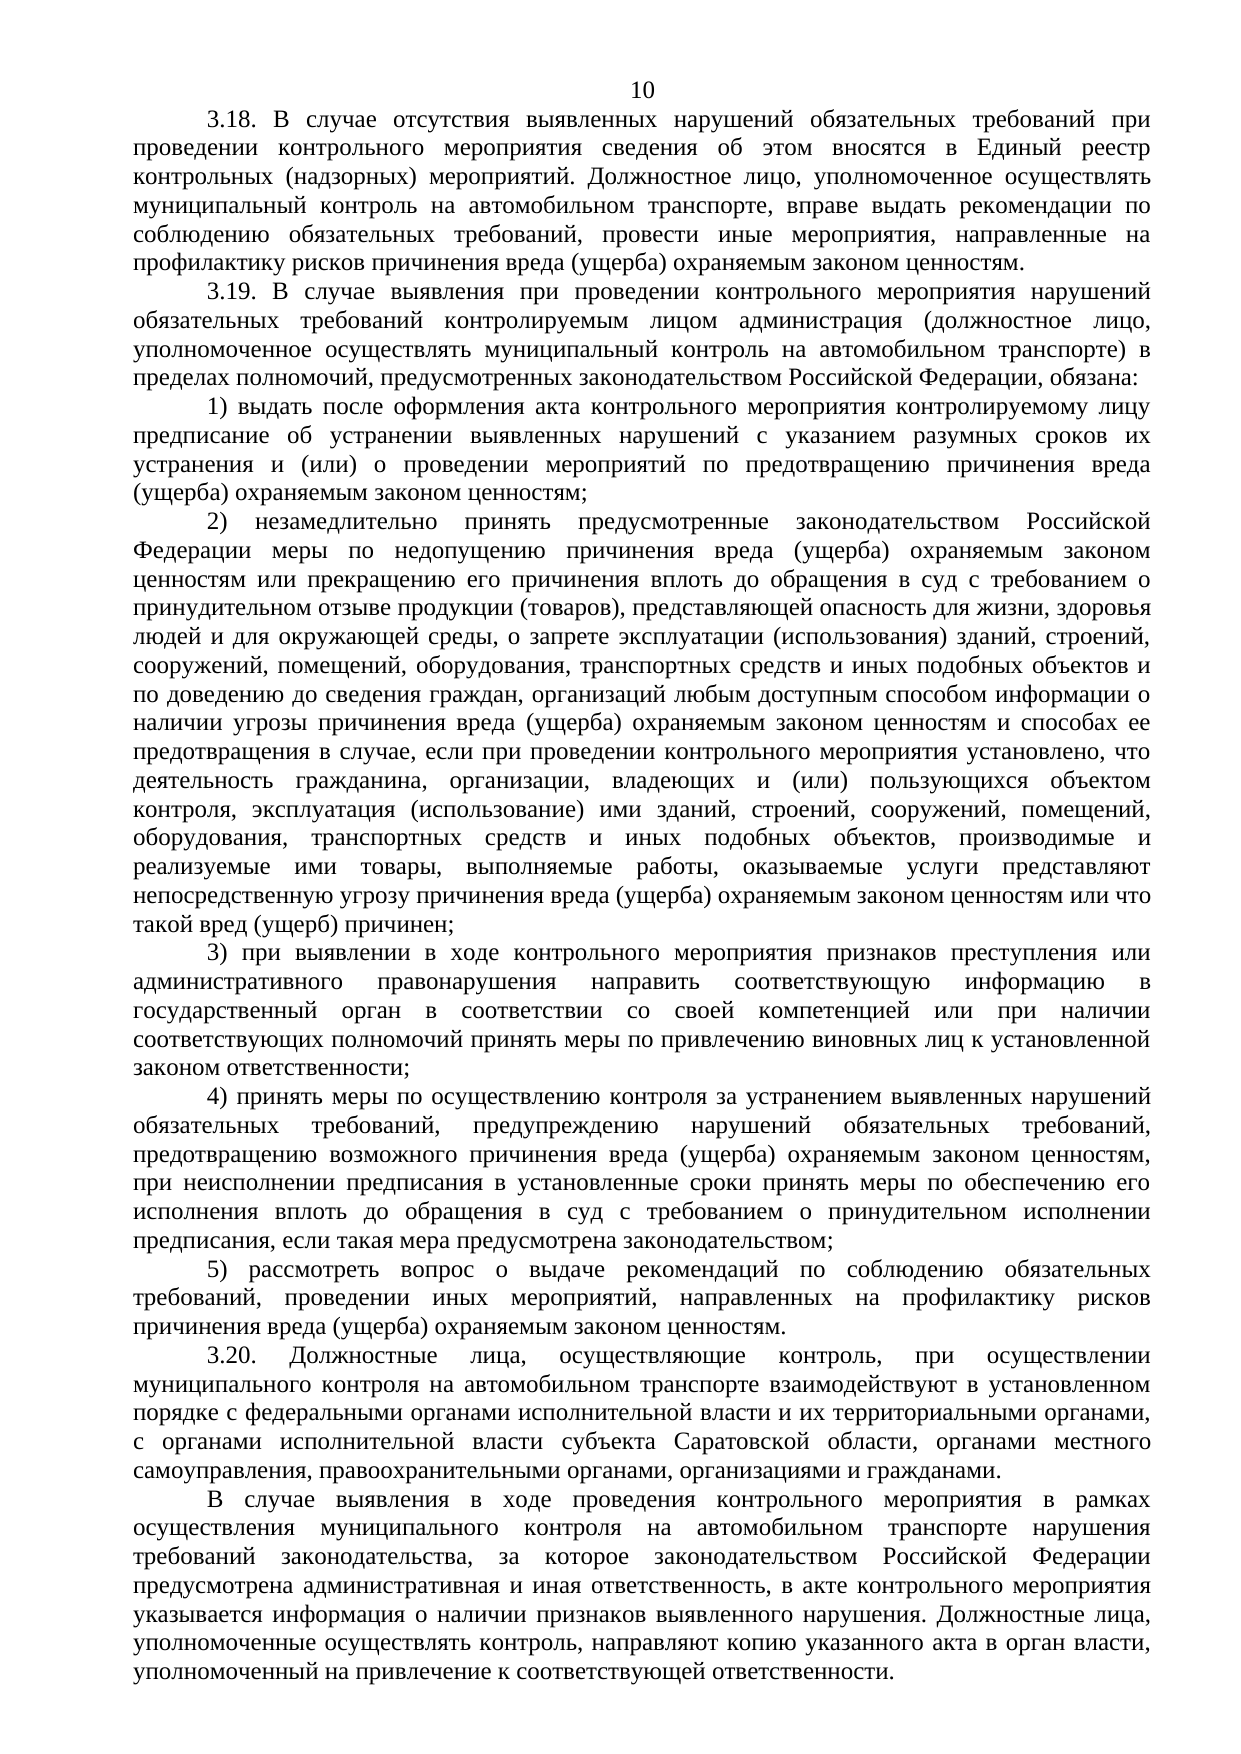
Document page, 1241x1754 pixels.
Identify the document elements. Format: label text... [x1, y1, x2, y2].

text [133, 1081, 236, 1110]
text 2) незамедлительно принять предусмотренные законодательством Российской Федерации меры по недопущению причинения вреда (ущерба) охраняемым законом ценностям или прекращению его причинения вплоть до обращения в суд с требованием о принудительном отзыве продукции (товаров), представляющей опасность для жизни, здоровья людей и для окружающей среды, о запрете эксплуатации (использования) зданий, строений, сооружений, помещений, оборудования, транспортных средств и иных подобных объектов и по доведению до сведения граждан, организаций любым доступным способом информации о наличии угрозы причинения вреда (ущерба) охраняемым законом ценностям и способах ее предотвращения в случае, если при проведении контрольного мероприятия установлено, что деятельность гражданина, организации, владеющих и (или) пользующихся объектом контроля, эксплуатация (использование) ими зданий, строений, сооружений, помещений, оборудования, транспортных средств и иных подобных объектов, производимые и реализуемые ими товары, выполняемые работы, оказываемые услуги представляют непосредственную угрозу причинения вреда (ущерба) охраняемым законом ценностям или что такой вред (ущерб) причинен; [133, 506, 1152, 937]
text 3) при выявлении в ходе контрольного мероприятия признаков преступления или административного правонарушения направить соответствующую информацию в государственный орган в соответствии со своей компетенцией или при наличии соответствующих полномочий принять меры по привлечению виновных лиц к установленной законом ответственности; [133, 937, 1152, 1081]
text 5) рассмотреть вопрос о выдаче рекомендаций по соблюдению обязательных требований, проведении иных мероприятий, направленных на профилактику рисков причинения вреда (ущерба) охраняемым законом ценностям. [133, 1254, 1152, 1340]
text 3.20. Должностные лица, осуществляющие контроль, при осуществлении муниципального контроля на автомобильном транспорте взаимодействуют в установленном порядке с федеральными органами исполнительной власти и их территориальными органами, с органами исполнительной власти субъекта Саратовской области, органами местного самоуправления, правоохранительными органами, организациями и гражданами. [133, 1340, 1152, 1484]
text В случае выявления в ходе проведения контрольного мероприятия в рамках осуществления муниципального контроля на автомобильном транспорте нарушения требований законодательства, за которое законодательством Российской Федерации предусмотрена административная и иная ответственность, в акте контрольного мероприятия указывается информация о наличии признаков выявленного нарушения. Должностные лица, уполномоченные осуществлять контроль, направляют копию указанного акта в орган власти, уполномоченный на привлечение к соответствующей ответственности. [133, 1484, 1152, 1685]
text 1) выдать после оформления акта контрольного мероприятия контролируемому лицу предписание об устранении выявленных нарушений с указанием разумных сроков их устранения и (или) о проведении мероприятий по предотвращению причинения вреда (ущерба) охраняемым законом ценностям; [133, 391, 1152, 506]
text 3.18. В случае отсутствия выявленных нарушений обязательных требований при проведении контрольного мероприятия сведения об этом вносятся в Единый реестр контрольных (надзорных) мероприятий. Должностное лицо, уполномоченное осуществлять муниципальный контроль на автомобильном транспорте, вправе выдать рекомендации по соблюдению обязательных требований, провести иные мероприятия, направленные на профилактику рисков причинения вреда (ущерба) охраняемым законом ценностям. [133, 104, 1152, 276]
text 3.19. В случае выявления при проведении контрольного мероприятия нарушений обязательных требований контролируемым лицом администрация (должностное лицо, уполномоченное осуществлять муниципальный контроль на автомобильном транспорте) в пределах полномочий, предусмотренных законодательством Российской Федерации, обязана: [133, 276, 1152, 391]
